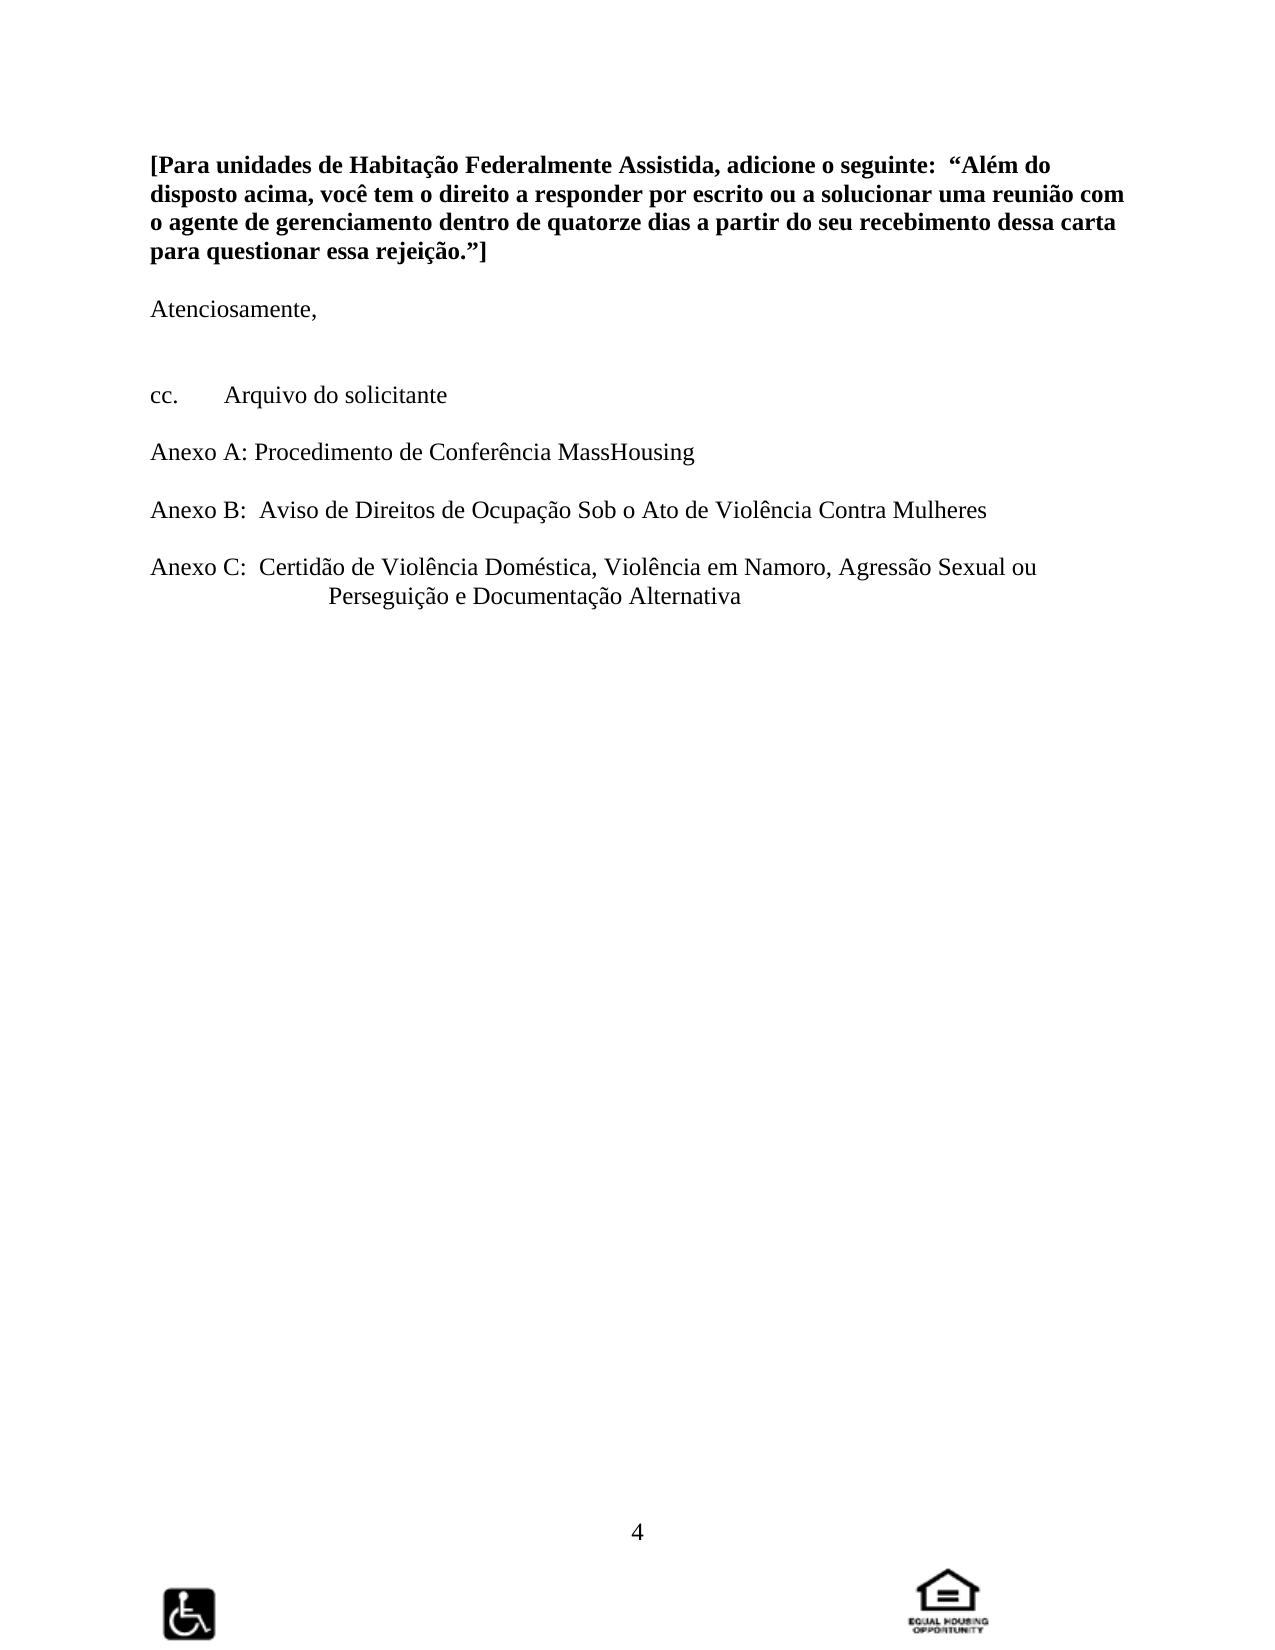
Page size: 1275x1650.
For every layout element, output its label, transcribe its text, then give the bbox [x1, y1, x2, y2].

picture [886, 1554, 1006, 1650]
text cc. Arquivo do solicitante [150, 380, 1125, 409]
picture [149, 1577, 222, 1650]
text [Para unidades de Habitação Federalmente Assistida, adicione o seguinte: “Além do disposto acima, você tem o direito a responder por escrito ou a solucionar uma reunião com o agente de gerenciamento dentro de quatorze dias a partir do seu recebimento dessa carta para questionar essa rejeição.”] [150, 150, 1125, 265]
text Atenciosamente, [150, 294, 1125, 322]
text Anexo B: Aviso de Direitos de Ocupação Sob o Ato de Violência Contra Mulheres [150, 495, 1125, 524]
text Anexo A: Procedimento de Conferência MassHousing [150, 437, 1125, 466]
text Anexo C: Certidão de Violência Doméstica, Violência em Namoro, Agressão Sexual ou Perseguição e Documentação Alternativa [150, 552, 1125, 610]
